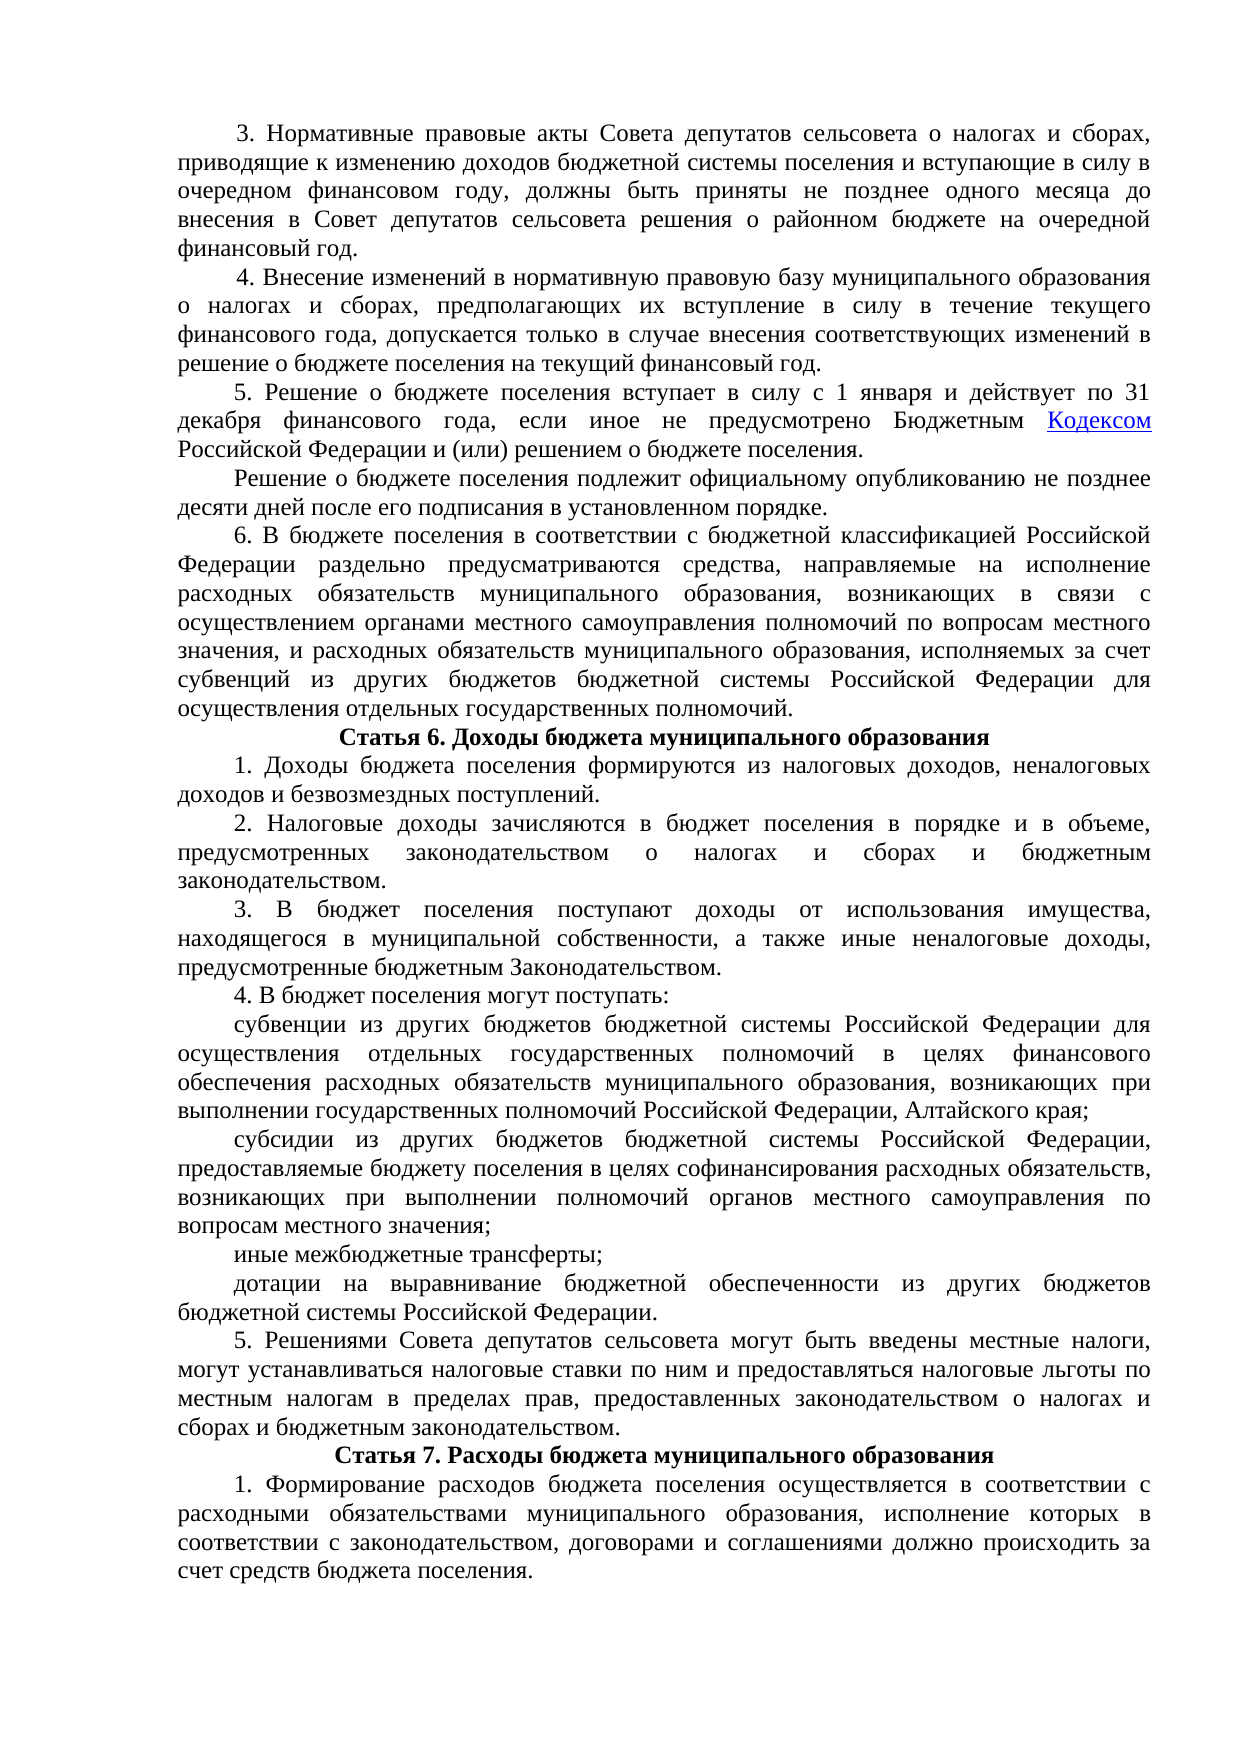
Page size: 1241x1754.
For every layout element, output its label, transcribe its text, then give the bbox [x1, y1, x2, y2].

text Решение о бюджете поселения подлежит официальному опубликованию не позднее десяти дней после его подписания в установленном порядке. [177, 463, 1152, 521]
text субвенции из других бюджетов бюджетной системы Российской Федерации для осуществления отдельных государственных полномочий в целях финансового обеспечения расходных обязательств муниципального образования, возникающих при выполнении государственных полномочий Российской Федерации, Алтайского края; [177, 1009, 1152, 1124]
text 1. Формирование расходов бюджета поселения осуществляется в соответствии с расходными обязательствами муниципального образования, исполнение которых в соответствии с законодательством, договорами и соглашениями должно происходить за счет средств бюджета поселения. [177, 1469, 1152, 1584]
text 5. Решениями Совета депутатов сельсовета могут быть введены местные налоги, могут устанавливаться налоговые ставки по ним и предоставляться налоговые льготы по местным налогам в пределах прав, предоставленных законодательством о налогах и сборах и бюджетным законодательством. [177, 1326, 1152, 1441]
text 4. Внесение изменений в нормативную правовую базу муниципального образования о налогах и сборах, предполагающих их вступление в силу в течение текущего финансового года, допускается только в случае внесения соответствующих изменений в решение о бюджете поселения на текущий финансовый год. [177, 262, 1151, 377]
text Статья 6. Доходы бюджета муниципального образования [177, 722, 1152, 751]
text 3. В бюджет поселения поступают доходы от использования имущества, находящегося в муниципальной собственности, а также иные неналоговые доходы, предусмотренные бюджетным Законодательством. [177, 894, 1152, 981]
text 3. Нормативные правовые акты Совета депутатов сельсовета о налогах и сборах, приводящие к изменению доходов бюджетной системы поселения и вступающие в силу в очередном финансовом году, должны быть приняты не позднее одного месяца до внесения в Совет депутатов сельсовета решения о районном бюджете на очередной финансовый год. [177, 118, 1151, 262]
text 2. Налоговые доходы зачисляются в бюджет поселения в порядке и в объеме, предусмотренных законодательством о налогах и сборах и бюджетным законодательством. [177, 808, 1152, 894]
text дотации на выравнивание бюджетной обеспеченности из других бюджетов бюджетной системы Российской Федерации. [177, 1268, 1152, 1326]
text 1. Доходы бюджета поселения формируются из налоговых доходов, неналоговых доходов и безвозмездных поступлений. [177, 751, 1152, 808]
text иные межбюджетные трансферты; [177, 1239, 1152, 1268]
text Статья 7. Расходы бюджета муниципального образования [177, 1441, 1152, 1469]
text 5. Решение о бюджете поселения вступает в силу с 1 января и действует по 31 декабря финансового года, если иное не предусмотрено Бюджетным Кодексом Российской Федерации и (или) решением о бюджете поселения. [177, 377, 1152, 463]
text 4. В бюджет поселения могут поступать: [177, 981, 1152, 1009]
text 6. В бюджете поселения в соответствии с бюджетной классификацией Российской Федерации раздельно предусматриваются средства, направляемые на исполнение расходных обязательств муниципального образования, возникающих в связи с осуществлением органами местного самоуправления полномочий по вопросам местного значения, и расходных обязательств муниципального образования, исполняемых за счет субвенций из других бюджетов бюджетной системы Российской Федерации для осуществления отдельных государственных полномочий. [177, 521, 1152, 722]
text субсидии из других бюджетов бюджетной системы Российской Федерации, предоставляемые бюджету поселения в целях софинансирования расходных обязательств, возникающих при выполнении полномочий органов местного самоуправления по вопросам местного значения; [177, 1124, 1152, 1239]
